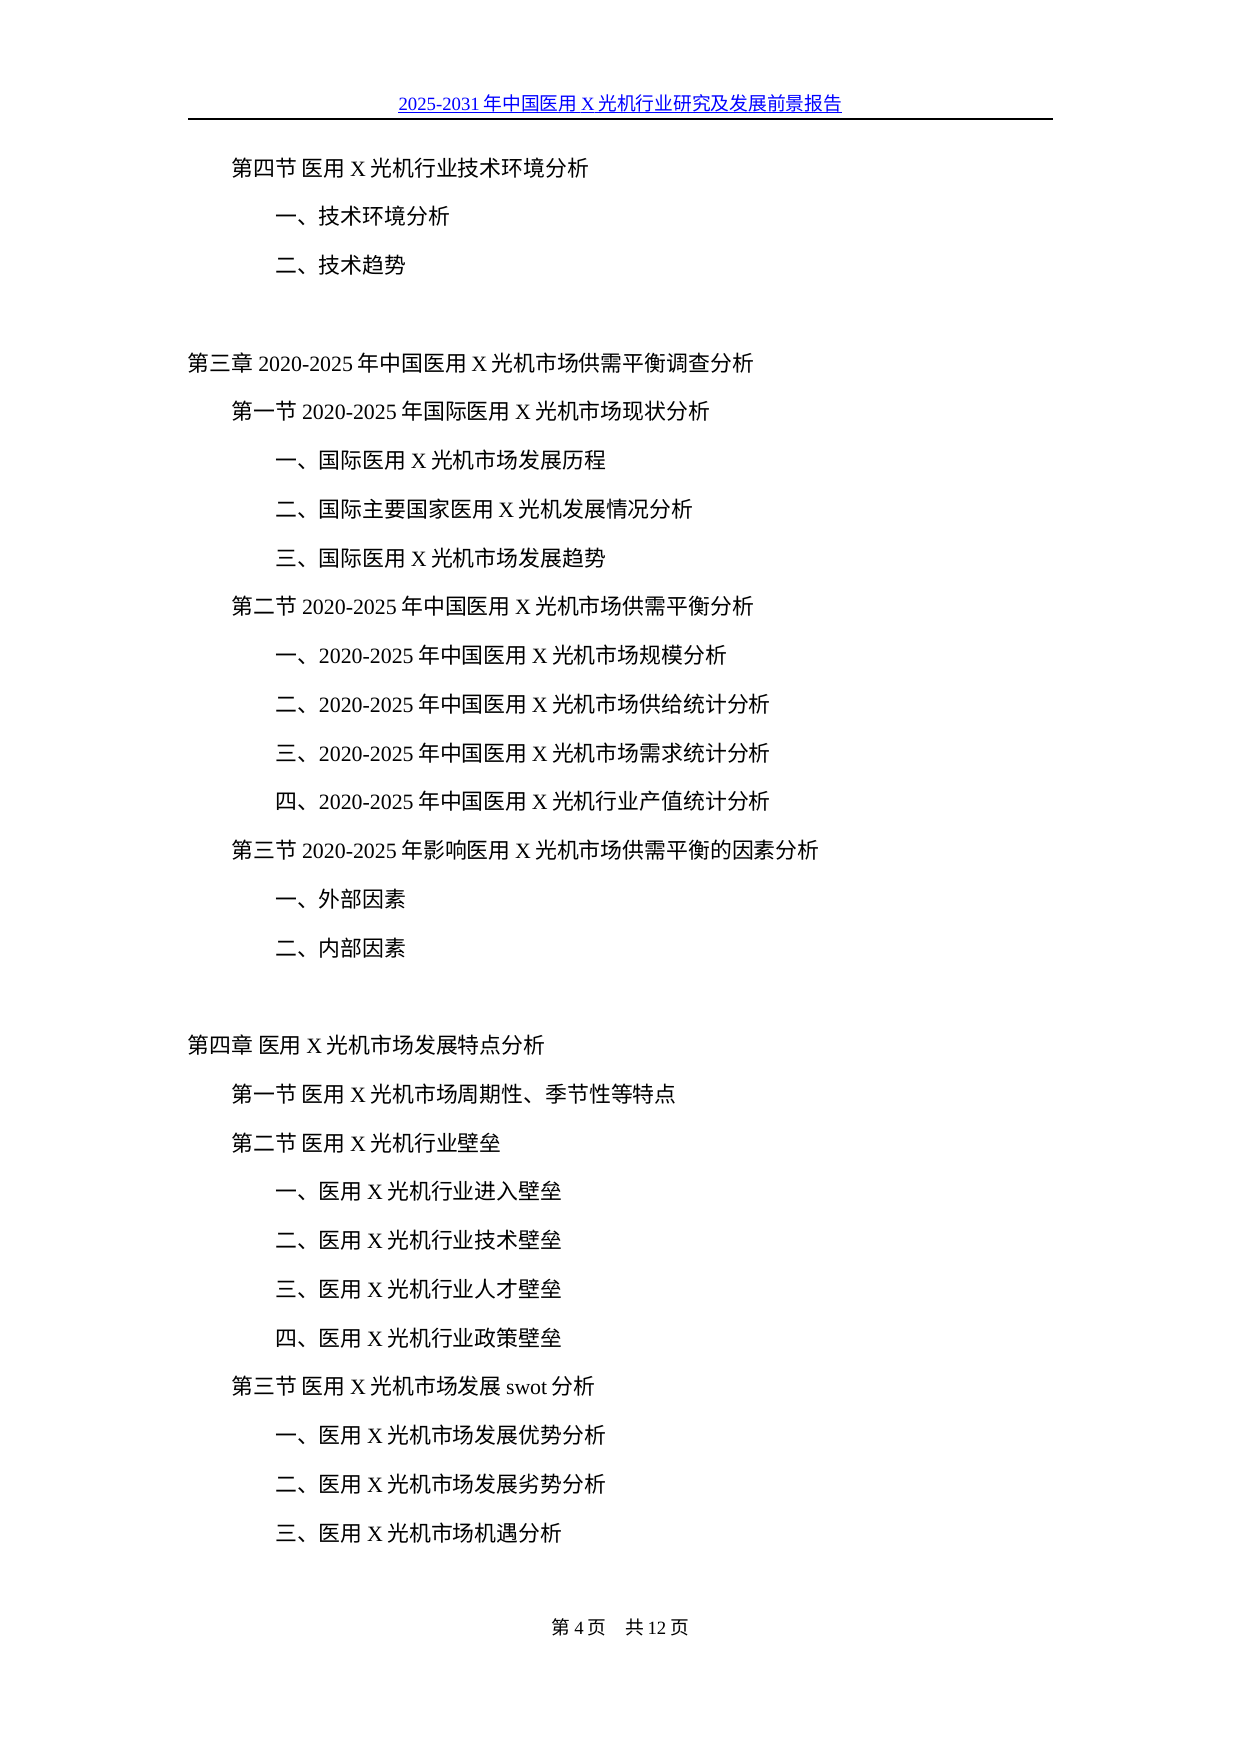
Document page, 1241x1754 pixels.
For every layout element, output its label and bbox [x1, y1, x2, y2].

text [187, 150, 1053, 1548]
